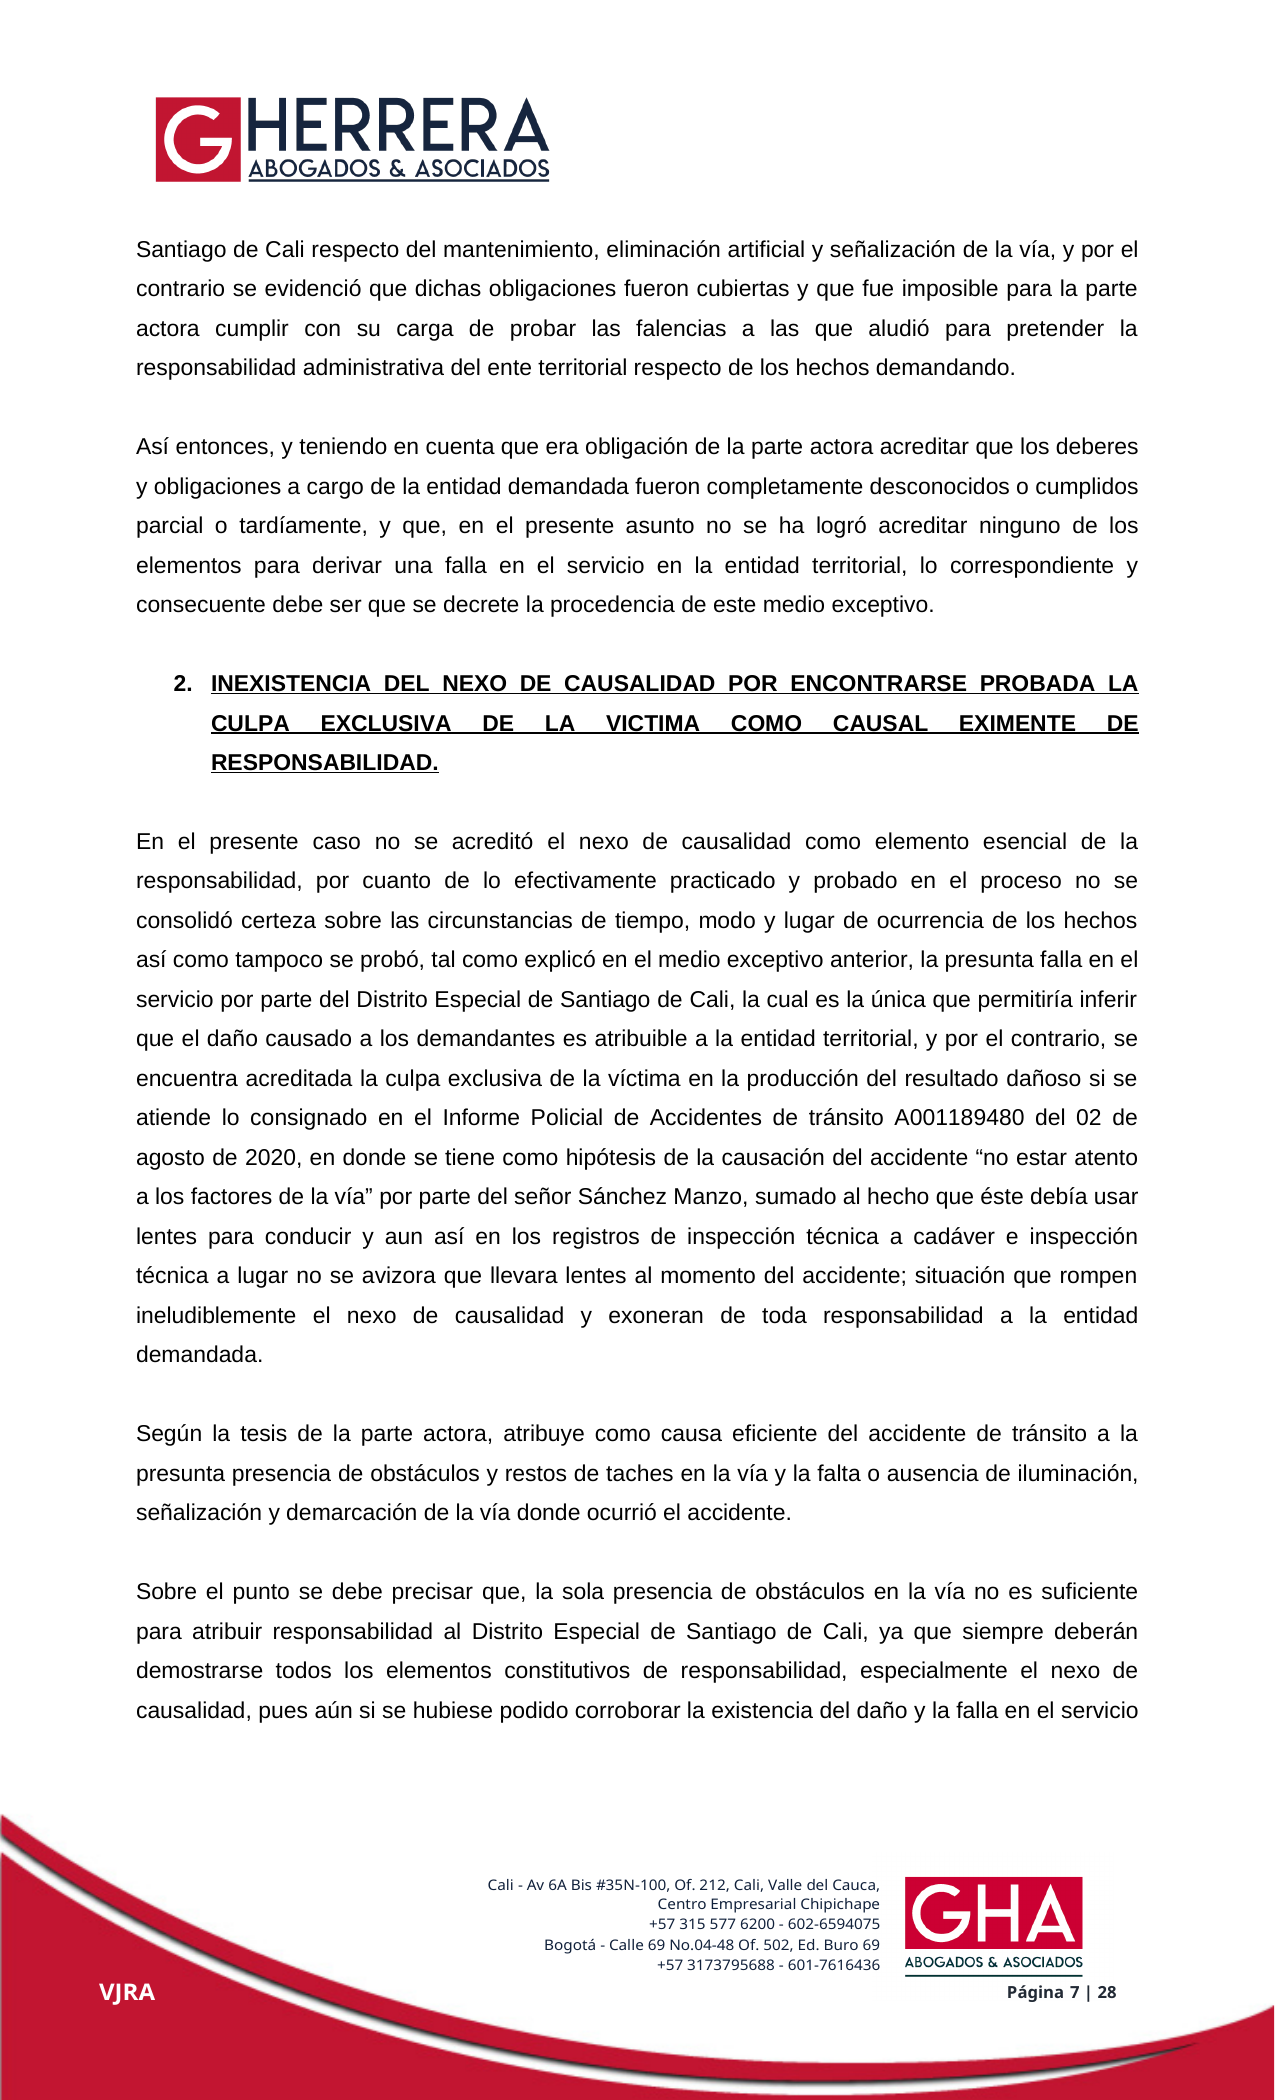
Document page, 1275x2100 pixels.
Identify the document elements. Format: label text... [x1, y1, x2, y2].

text Según la tesis de la parte actora, atribuye como causa eficiente del accidente de tránsito a la presunta presencia de obstáculos y restos de taches en la vía y la falta o ausencia de iluminación, señalización y demarcación de la vía donde ocurrió el accidente. [136, 1420, 1139, 1526]
text En el presente caso no se acreditó el nexo de causalidad como elemento esencial de la responsabilidad, por cuanto de lo efectivamente practicado y probado en el proceso no se consolidó certeza sobre las circunstancias de tiempo, modo y lugar de ocurrencia de los hechos así como tampoco se probó, tal como explicó en el medio exceptivo anterior, la presunta falla en el servicio por parte del Distrito Especial de Santiago de Cali, la cual es la única que permitiría inferir que el daño causado a los demandantes es atribuible a la entidad territorial, y por el contrario, se encuentra acreditada la culpa exclusiva de la víctima en la producción del resultado dañoso si se atiende lo consignado en el Informe Policial de Accidentes de tránsito A001189480 del 02 de agosto de 2020, en donde se tiene como hipótesis de la causación del accidente “no estar atento a los factores de la vía” por parte del señor Sánchez Manzo, sumado al hecho que éste debía usar lentes para conducir y aun así en los registros de inspección técnica a cadáver e inspección técnica a lugar no se avizora que llevara lentes al momento del accidente; situación que rompen ineludiblemente el nexo de causalidad y exoneran de toda responsabilidad a la entidad demandada. [136, 828, 1139, 1368]
list INEXISTENCIA DEL NEXO DE CAUSALIDAD POR ENCONTRARSE PROBADA LA CULPA EXCLUSIVA DE LA VICTIMA COMO CAUSAL EXIMENTE DE RESPONSABILIDAD. [173, 670, 1139, 775]
picture [0, 1801, 1275, 2100]
text Así entonces, y teniendo en cuenta que era obligación de la parte actora acreditar que los deberes y obligaciones a cargo de la entidad demandada fueron completamente desconocidos o cumplidos parcial o tardíamente, y que, en el presente asunto no se ha logró acreditar ninguno de los elementos para derivar una falla en el servicio en la entidad territorial, lo correspondiente y consecuente debe ser que se decrete la procedencia de este medio exceptivo. [136, 433, 1139, 617]
picture [135, 73, 569, 205]
